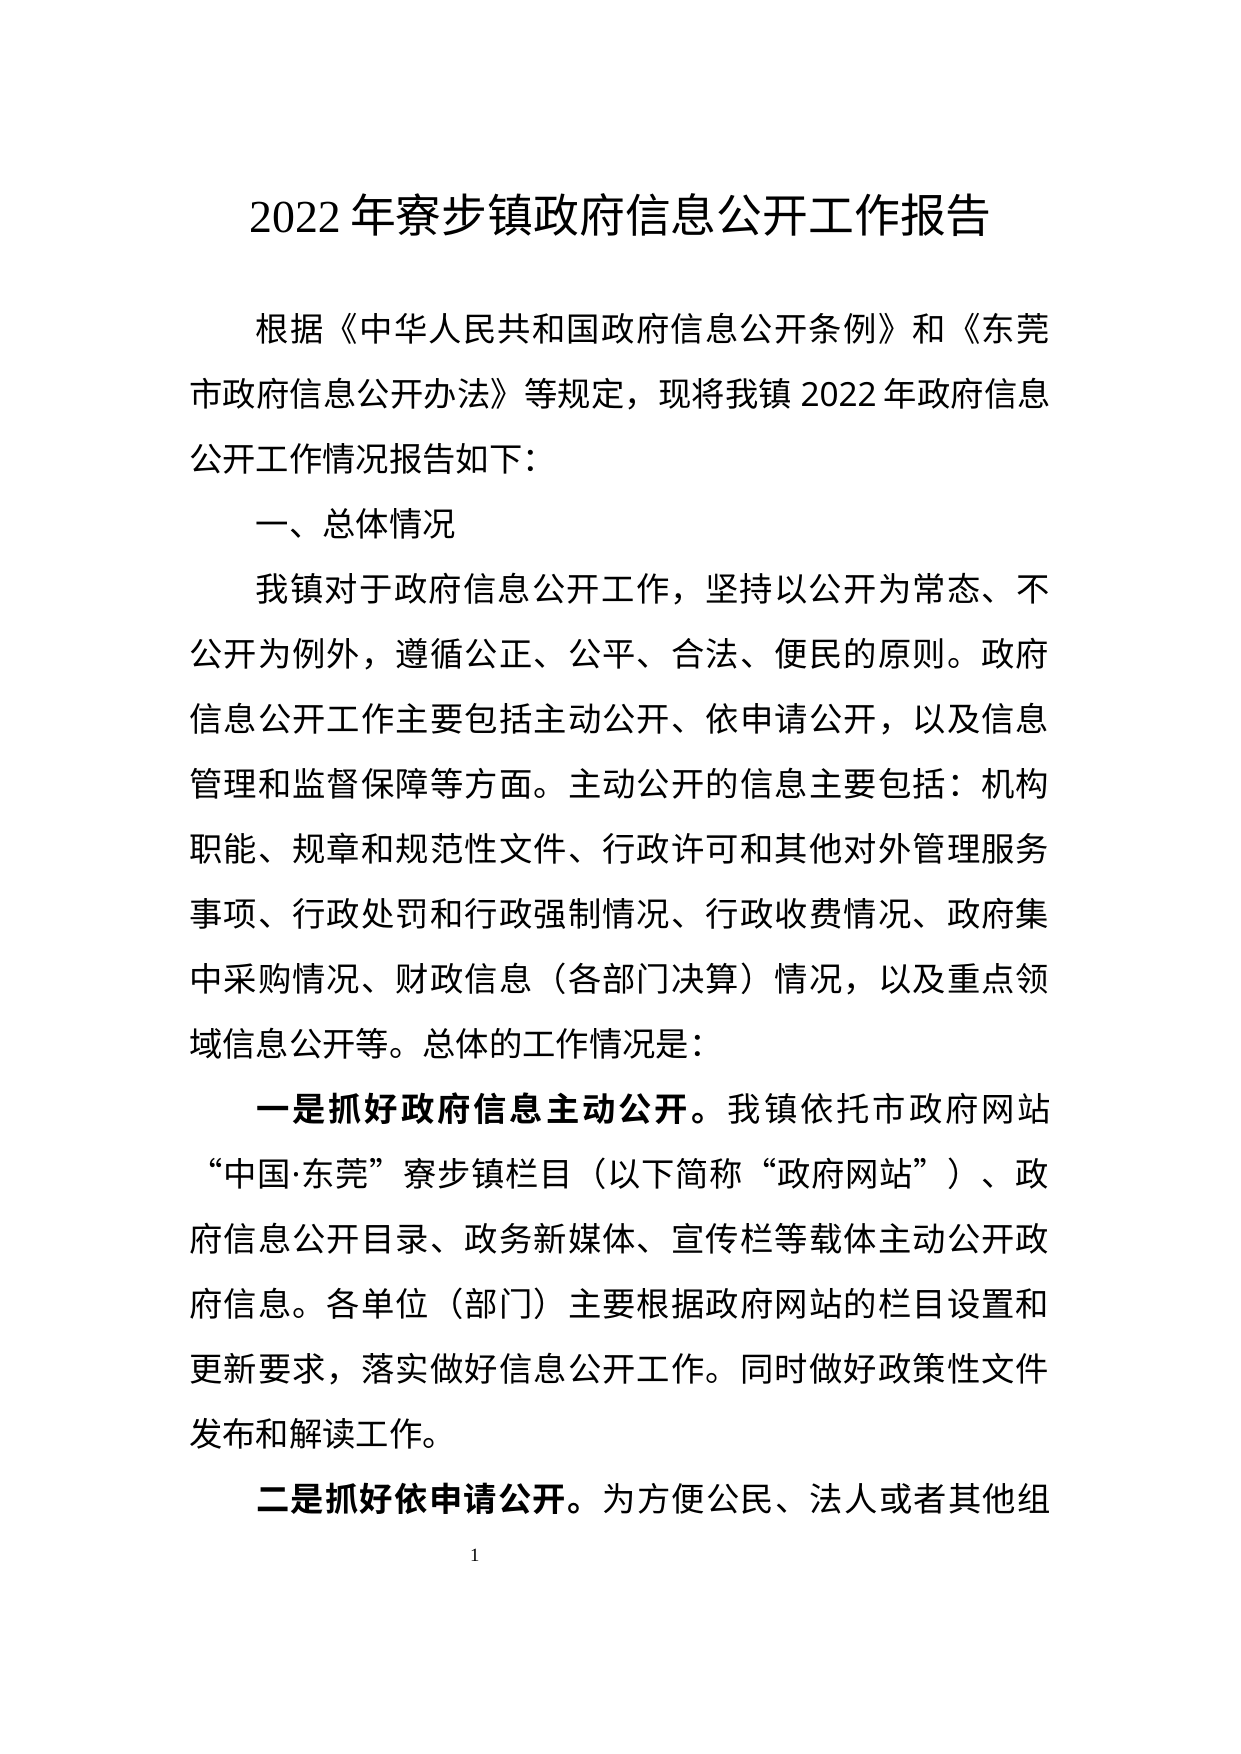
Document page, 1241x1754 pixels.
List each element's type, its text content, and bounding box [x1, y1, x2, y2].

text 2022年寮步镇政府信息公开工作报告 [189, 164, 1051, 262]
text 一是抓好政府信息主动公开。我镇依托市政府网站“中国·东莞”寮步镇栏目（以下简称“政府网站”）、政府信息公开目录、政务新媒体、宣传栏等载体主动公开政府信息。各单位（部门）主要根据政府网站的栏目设置和更新要求，落实做好信息公开工作。同时做好政策性文件发布和解读工作。 [189, 1074, 1051, 1464]
text 我镇对于政府信息公开工作，坚持以公开为常态、不公开为例外，遵循公正、公平、合法、便民的原则。政府信息公开工作主要包括主动公开、依申请公开，以及信息管理和监督保障等方面。主动公开的信息主要包括：机构职能、规章和规范性文件、行政许可和其他对外管理服务事项、行政处罚和行政强制情况、行政收费情况、政府集中采购情况、财政信息（各部门决算）情况，以及重点领域信息公开等。总体的工作情况是： [189, 554, 1051, 1074]
text 一、总体情况 [189, 489, 1051, 554]
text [189, 1464, 1051, 1529]
text 根据《中华人民共和国政府信息公开条例》和《东莞市政府信息公开办法》等规定，现将我镇2022年政府信息公开工作情况报告如下： [189, 294, 1051, 489]
